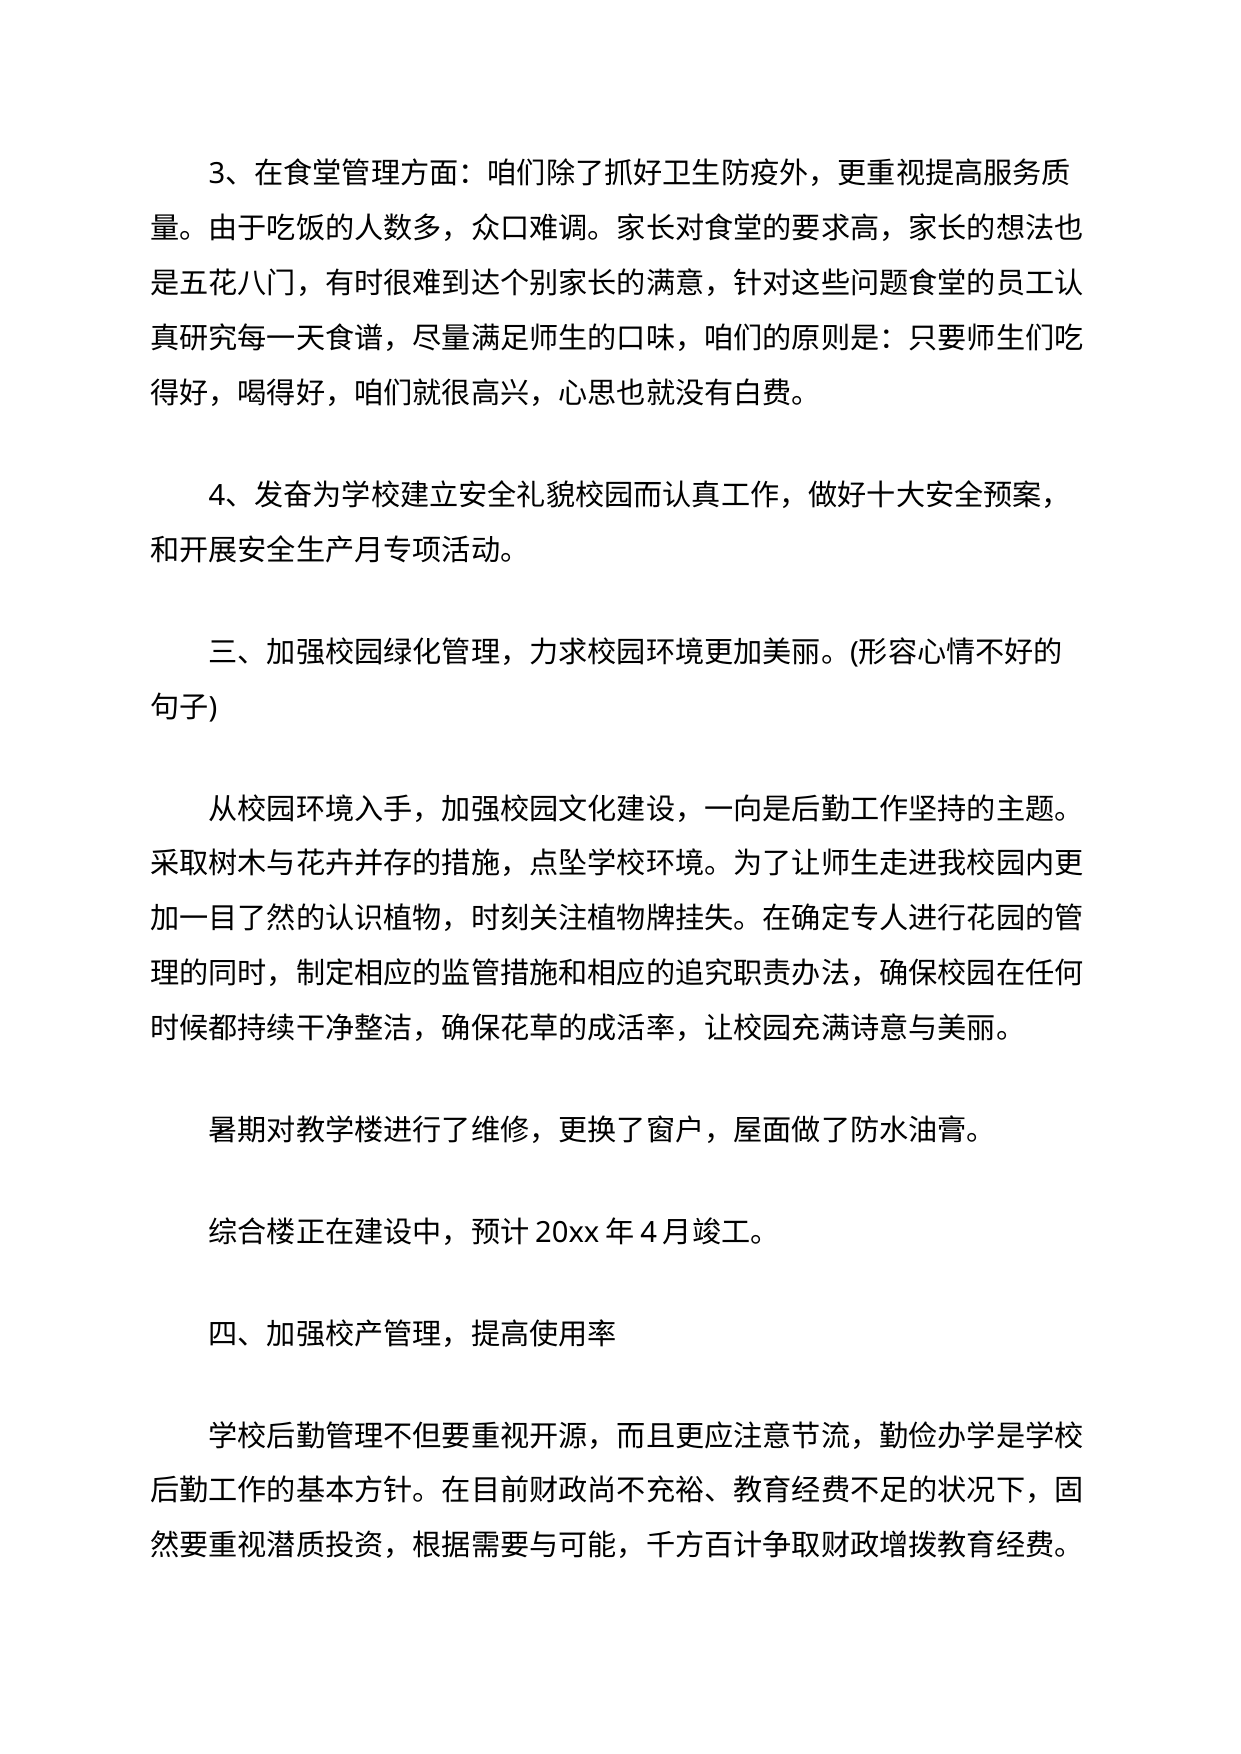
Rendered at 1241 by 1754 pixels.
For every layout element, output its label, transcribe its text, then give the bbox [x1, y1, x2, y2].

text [150, 1412, 1090, 1564]
text 暑期对教学楼进行了维修，更换了窗户，屋面做了防水油膏。 [150, 1107, 1090, 1149]
text 三、加强校园绿化管理，力求校园环境更加美丽。(形容心情不好的句子) [150, 628, 1090, 726]
text 四、加强校产管理，提高使用率 [150, 1310, 1090, 1353]
text 综合楼正在建设中，预计20xx年4月竣工。 [150, 1208, 1090, 1251]
text 3、在食堂管理方面：咱们除了抓好卫生防疫外，更重视提高服务质量。由于吃饭的人数多，众口难调。家长对食堂的要求高，家长的想法也是五花八门，有时很难到达个别家长的满意，针对这些问题食堂的员工认真研究每一天食谱，尽量满足师生的口味，咱们的原则是：只要师生们吃得好，喝得好，咱们就很高兴，心思也就没有白费。 [150, 150, 1090, 412]
text 从校园环境入手，加强校园文化建设，一向是后勤工作坚持的主题。采取树木与花卉并存的措施，点坠学校环境。为了让师生走进我校园内更加一目了然的认识植物，时刻关注植物牌挂失。在确定专人进行花园的管理的同时，制定相应的监管措施和相应的追究职责办法，确保校园在任何时候都持续干净整洁，确保花草的成活率，让校园充满诗意与美丽。 [150, 785, 1090, 1047]
text 4、发奋为学校建立安全礼貌校园而认真工作，做好十大安全预案，和开展安全生产月专项活动。 [150, 471, 1090, 569]
